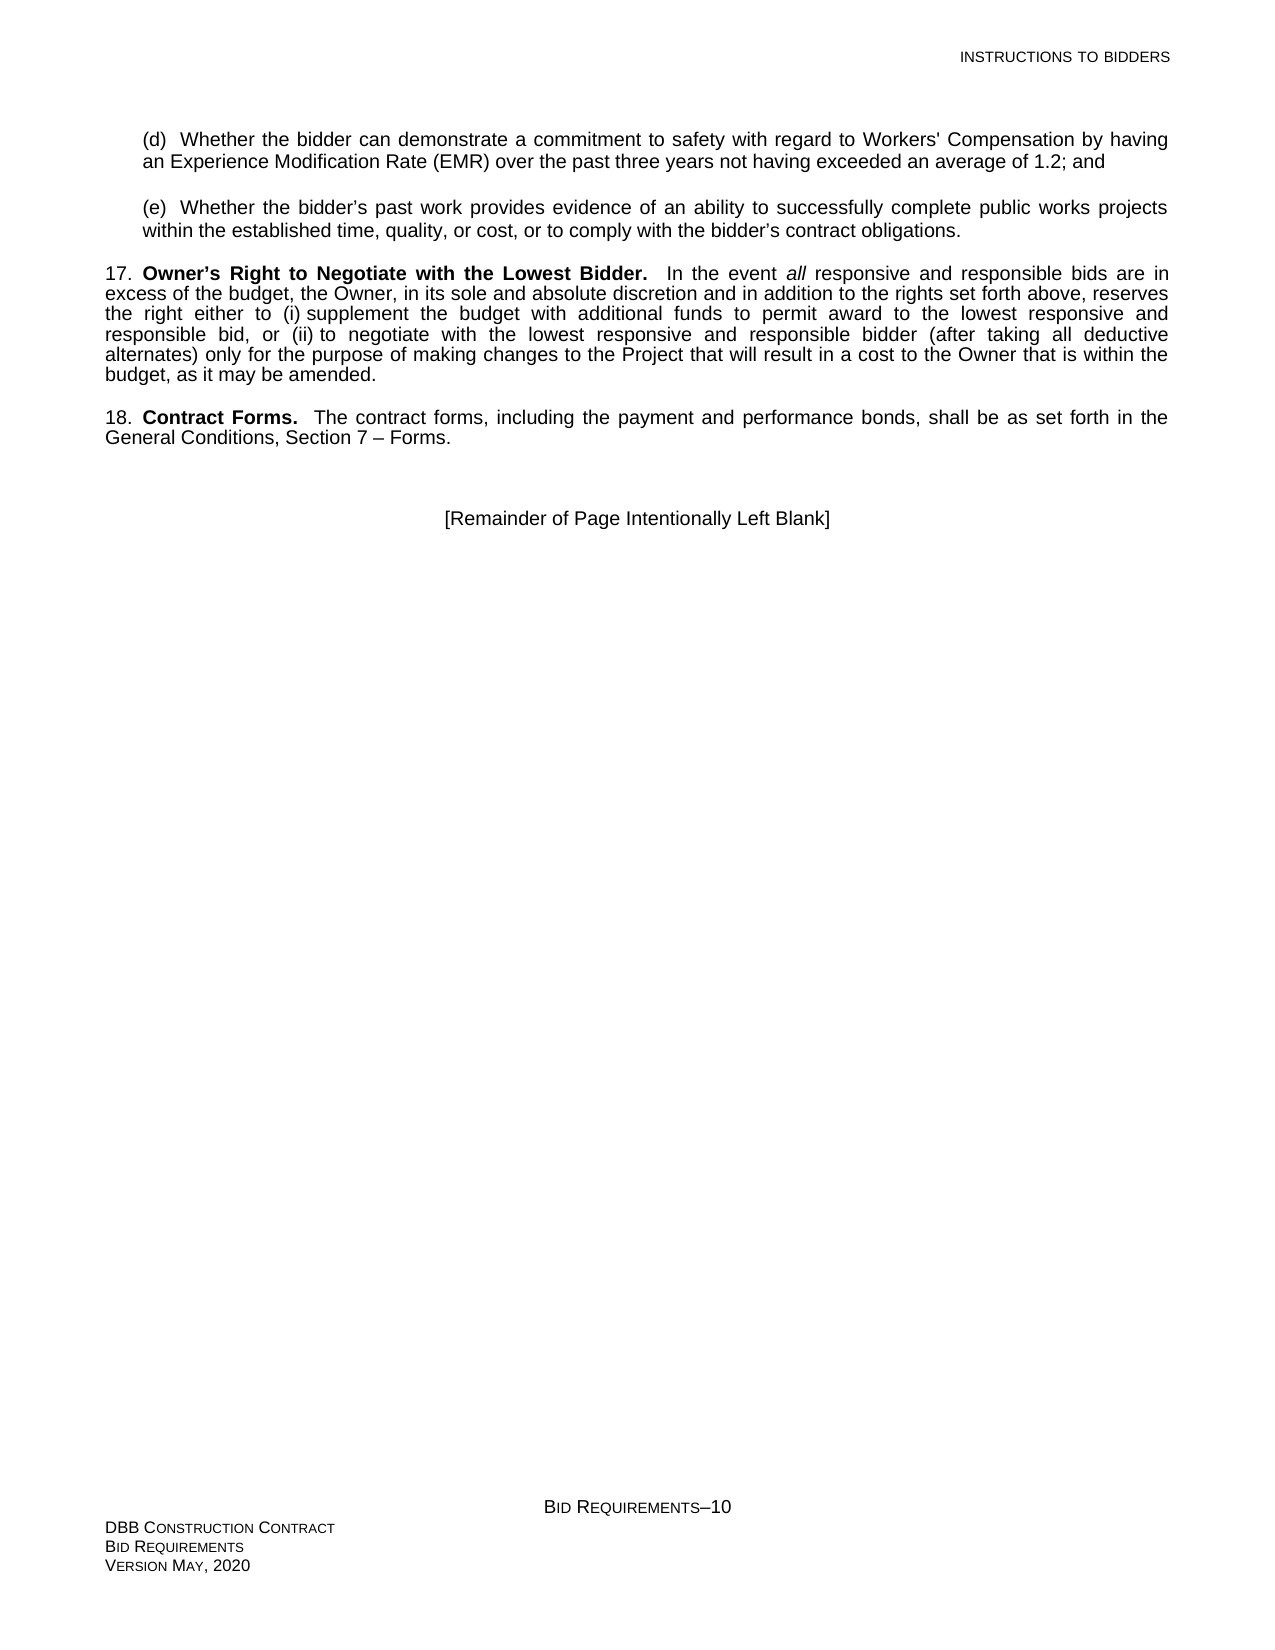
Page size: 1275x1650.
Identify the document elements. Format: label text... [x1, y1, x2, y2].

text 18. Contract Forms. The contract forms, including the payment and performance bonds, shall be as set forth in the General Conditions, Section 7 – Forms. [105, 408, 1170, 449]
text (e) Whether the bidder’s past work provides evidence of an ability to successfully complete public works projects within the established time, quality, or cost, or to comply with the bidder’s contract obligations. [142, 196, 1170, 241]
text [Remainder of Page Intentionally Left Blank] [105, 506, 1170, 529]
text (d) Whether the bidder can demonstrate a commitment to safety with regard to Workers' Compensation by having an Experience Modification Rate (EMR) over the past three years not having exceeded an average of 1.2; and [142, 128, 1170, 173]
text 17. Owner’s Right to Negotiate with the Lowest Bidder. In the event all responsive and responsible bids are in excess of the budget, the Owner, in its sole and absolute discretion and in addition to the rights set forth above, reserves the right either to (i) supplement the budget with additional funds to permit award to the lowest responsive and responsible bid, or (ii) to negotiate with the lowest responsive and responsible bidder (after taking all deductive alternates) only for the purpose of making changes to the Project that will result in a cost to the Owner that is within the budget, as it may be amended. [105, 264, 1170, 386]
